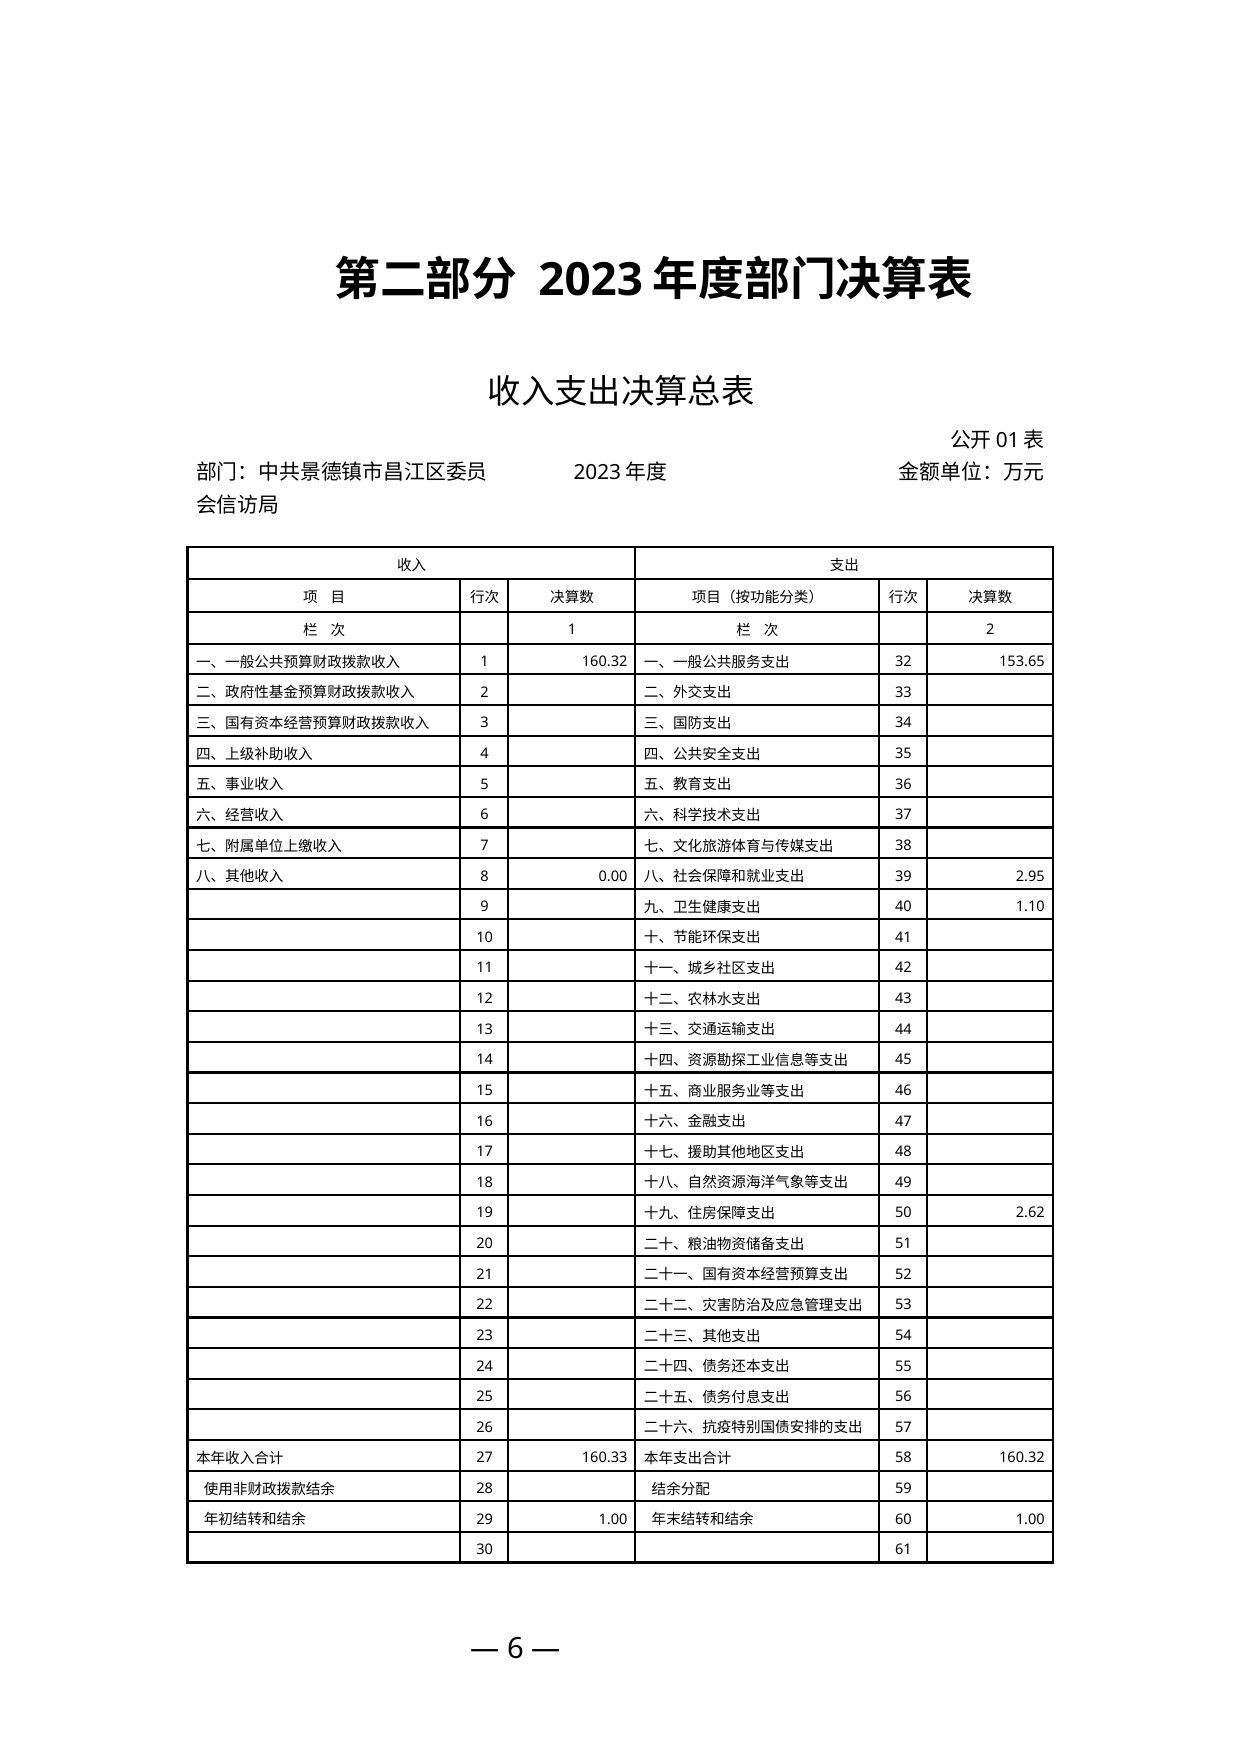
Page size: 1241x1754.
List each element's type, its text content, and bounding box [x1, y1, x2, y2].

table_cell 30 [461, 1533, 507, 1561]
table_cell [509, 1012, 634, 1041]
table_cell 17 [461, 1135, 507, 1163]
table_cell 15 [461, 1074, 507, 1102]
table_cell [928, 1288, 1052, 1316]
table_cell 十九、住房保障支出 [636, 1196, 878, 1224]
table_cell 18 [461, 1165, 507, 1194]
table_cell 10 [461, 920, 507, 949]
table_cell 37 [880, 798, 926, 826]
table_cell [509, 1165, 634, 1194]
table_cell [509, 920, 634, 949]
table_cell [461, 613, 507, 643]
table_cell 十四、资源勘探工业信息等支出 [636, 1043, 878, 1071]
table_cell [928, 1012, 1052, 1041]
table_cell [509, 798, 634, 826]
table_cell 十六、金融支出 [636, 1104, 878, 1133]
table_cell [509, 890, 634, 918]
table_cell 36 [880, 767, 926, 796]
table_cell [509, 706, 634, 734]
table_cell [928, 767, 1052, 796]
table_cell [509, 1410, 634, 1439]
table_cell 40 [880, 890, 926, 918]
table_cell 2.95 [928, 859, 1052, 888]
table_cell 1.00 [509, 1502, 634, 1531]
table_cell [928, 1472, 1052, 1500]
table_cell [509, 1533, 634, 1561]
table_cell 七、附属单位上缴收入 [189, 829, 459, 857]
table_cell [928, 706, 1052, 734]
table_cell 53 [880, 1288, 926, 1316]
table_cell 0.00 [509, 859, 634, 888]
table_cell [189, 1196, 459, 1224]
table_cell [189, 1533, 459, 1561]
table_cell [189, 1104, 459, 1133]
table_cell 使用非财政拨款结余 [189, 1472, 459, 1500]
table_cell 26 [461, 1410, 507, 1439]
table_cell 一、一般公共预算财政拨款收入 [189, 645, 459, 673]
table_cell 4 [461, 737, 507, 765]
table_cell 三、国有资本经营预算财政拨款收入 [189, 706, 459, 734]
table_cell 16 [461, 1104, 507, 1133]
table_cell [509, 767, 634, 796]
table_cell 38 [880, 829, 926, 857]
table_cell 二十一、国有资本经营预算支出 [636, 1257, 878, 1286]
table_cell 五、教育支出 [636, 767, 878, 796]
table_cell [509, 951, 634, 979]
table_cell [189, 982, 459, 1010]
table_cell 十、节能环保支出 [636, 920, 878, 949]
table_cell 1.00 [928, 1502, 1052, 1531]
table_cell [928, 1043, 1052, 1071]
table_cell 四、公共安全支出 [636, 737, 878, 765]
table_cell 6 [461, 798, 507, 826]
table_cell 24 [461, 1349, 507, 1378]
table_cell 四、上级补助收入 [189, 737, 459, 765]
table_cell 22 [461, 1288, 507, 1316]
table_cell 部门：中共景德镇市昌江区委员会信访局 [188, 455, 516, 519]
table_cell 栏 次 [189, 613, 459, 643]
table_cell 本年支出合计 [636, 1441, 878, 1469]
table_cell 57 [880, 1410, 926, 1439]
table_cell [189, 1043, 459, 1071]
table_cell 153.65 [928, 645, 1052, 673]
table_cell 52 [880, 1257, 926, 1286]
table_cell [509, 1227, 634, 1255]
table_cell 45 [880, 1043, 926, 1071]
table_cell 二十六、抗疫特别国债安排的支出 [636, 1410, 878, 1439]
table_cell 决算数 [928, 580, 1052, 611]
table_cell [189, 890, 459, 918]
table_cell [189, 1380, 459, 1408]
table_cell [509, 1074, 634, 1102]
table_cell 25 [461, 1380, 507, 1408]
table_cell 60 [880, 1502, 926, 1531]
table_cell [509, 1319, 634, 1347]
table_cell 58 [880, 1441, 926, 1469]
table_cell 47 [880, 1104, 926, 1133]
table_cell [928, 1410, 1052, 1439]
table_cell 二十二、灾害防治及应急管理支出 [636, 1288, 878, 1316]
table_cell 28 [461, 1472, 507, 1500]
table_cell 2 [928, 613, 1052, 643]
table_cell 46 [880, 1074, 926, 1102]
table_cell 七、文化旅游体育与传媒支出 [636, 829, 878, 857]
table_cell 19 [461, 1196, 507, 1224]
table_cell 二十、粮油物资储备支出 [636, 1227, 878, 1255]
table_cell 29 [461, 1502, 507, 1531]
table_header 支出 [636, 548, 1052, 578]
table_cell 金额单位：万元 [724, 455, 1053, 519]
table_cell [509, 1043, 634, 1071]
table_cell 50 [880, 1196, 926, 1224]
table_cell 23 [461, 1319, 507, 1347]
table_cell 51 [880, 1227, 926, 1255]
table_cell [189, 1288, 459, 1316]
table_cell [189, 920, 459, 949]
table_cell [928, 1227, 1052, 1255]
table_cell 54 [880, 1319, 926, 1347]
table_cell 二十三、其他支出 [636, 1319, 878, 1347]
table_cell 35 [880, 737, 926, 765]
table_cell 二十五、债务付息支出 [636, 1380, 878, 1408]
table_cell [189, 1349, 459, 1378]
table_cell 42 [880, 951, 926, 979]
table_cell 33 [880, 675, 926, 704]
table_cell [509, 982, 634, 1010]
table_header 公开01表 [188, 422, 1053, 454]
table_cell [189, 951, 459, 979]
table_cell 5 [461, 767, 507, 796]
table_cell [189, 1012, 459, 1041]
table_cell [928, 1104, 1052, 1133]
table_cell 56 [880, 1380, 926, 1408]
table_cell 59 [880, 1472, 926, 1500]
table_cell 二十四、债务还本支出 [636, 1349, 878, 1378]
text 第二部分 2023年度部门决算表 [187, 227, 1053, 324]
table_cell [509, 1135, 634, 1163]
text 收入支出决算总表 [187, 357, 1053, 422]
table_cell 本年收入合计 [189, 1441, 459, 1469]
table_cell 39 [880, 859, 926, 888]
table_cell [928, 1349, 1052, 1378]
table_cell 八、社会保障和就业支出 [636, 859, 878, 888]
table_cell 14 [461, 1043, 507, 1071]
table_cell 五、事业收入 [189, 767, 459, 796]
table_cell 160.32 [928, 1441, 1052, 1469]
table_cell 十五、商业服务业等支出 [636, 1074, 878, 1102]
table_cell 55 [880, 1349, 926, 1378]
table_cell 项目（按功能分类） [636, 580, 878, 611]
table_cell 结余分配 [636, 1472, 878, 1500]
table_cell [928, 982, 1052, 1010]
table_cell 13 [461, 1012, 507, 1041]
table_cell 一、一般公共服务支出 [636, 645, 878, 673]
table_cell [928, 737, 1052, 765]
table_cell [189, 1074, 459, 1102]
table_cell 20 [461, 1227, 507, 1255]
table_cell 十三、交通运输支出 [636, 1012, 878, 1041]
table_cell [928, 1135, 1052, 1163]
table_cell 十一、城乡社区支出 [636, 951, 878, 979]
table_cell 9 [461, 890, 507, 918]
table_cell 1.10 [928, 890, 1052, 918]
table_cell 41 [880, 920, 926, 949]
table_cell [509, 1380, 634, 1408]
table_cell 行次 [880, 580, 926, 611]
table_cell 160.32 [509, 645, 634, 673]
table_cell [509, 1472, 634, 1500]
table_cell 十八、自然资源海洋气象等支出 [636, 1165, 878, 1194]
table_cell 1 [509, 613, 634, 643]
table_cell 48 [880, 1135, 926, 1163]
table_cell 二、外交支出 [636, 675, 878, 704]
table_cell 年初结转和结余 [189, 1502, 459, 1531]
table_cell [509, 675, 634, 704]
table_cell [509, 829, 634, 857]
table_cell [509, 1288, 634, 1316]
table_cell [928, 798, 1052, 826]
table_cell [928, 1380, 1052, 1408]
table_cell 十二、农林水支出 [636, 982, 878, 1010]
table_cell [928, 1257, 1052, 1286]
table_cell [189, 1165, 459, 1194]
table_cell [189, 1410, 459, 1439]
table_cell 8 [461, 859, 507, 888]
table_cell 行次 [461, 580, 507, 611]
table_cell 2023年度 [516, 455, 724, 519]
table_cell 44 [880, 1012, 926, 1041]
table_cell 决算数 [509, 580, 634, 611]
table_cell 27 [461, 1441, 507, 1469]
table_cell 61 [880, 1533, 926, 1561]
table_cell 二、政府性基金预算财政拨款收入 [189, 675, 459, 704]
table_cell [509, 737, 634, 765]
table_cell 六、科学技术支出 [636, 798, 878, 826]
table_cell 十七、援助其他地区支出 [636, 1135, 878, 1163]
table_cell [928, 1074, 1052, 1102]
table_cell 160.33 [509, 1441, 634, 1469]
table_header 收入 [189, 548, 634, 578]
table_cell 九、卫生健康支出 [636, 890, 878, 918]
table_cell 49 [880, 1165, 926, 1194]
table_cell [880, 613, 926, 643]
table_cell 项 目 [189, 580, 459, 611]
table_cell 3 [461, 706, 507, 734]
table_cell 12 [461, 982, 507, 1010]
table_cell [189, 1135, 459, 1163]
table_cell [189, 1227, 459, 1255]
table_cell 11 [461, 951, 507, 979]
table_cell 年末结转和结余 [636, 1502, 878, 1531]
table_cell 六、经营收入 [189, 798, 459, 826]
table_cell [509, 1104, 634, 1133]
table_cell 32 [880, 645, 926, 673]
table_cell 43 [880, 982, 926, 1010]
table_cell 栏 次 [636, 613, 878, 643]
table_cell 1 [461, 645, 507, 673]
table_cell [928, 951, 1052, 979]
table_cell [509, 1349, 634, 1378]
table_cell 三、国防支出 [636, 706, 878, 734]
table_cell [636, 1533, 878, 1561]
table_cell [928, 1319, 1052, 1347]
table_cell 21 [461, 1257, 507, 1286]
table_cell [189, 1257, 459, 1286]
table_cell 7 [461, 829, 507, 857]
table_cell [509, 1257, 634, 1286]
table_cell 34 [880, 706, 926, 734]
table_cell 2.62 [928, 1196, 1052, 1224]
table_cell [928, 920, 1052, 949]
table_cell [928, 1533, 1052, 1561]
table_cell [509, 1196, 634, 1224]
table_cell 2 [461, 675, 507, 704]
table_cell [928, 829, 1052, 857]
table_cell [928, 675, 1052, 704]
table_cell 八、其他收入 [189, 859, 459, 888]
table_cell [928, 1165, 1052, 1194]
table_cell [189, 1319, 459, 1347]
